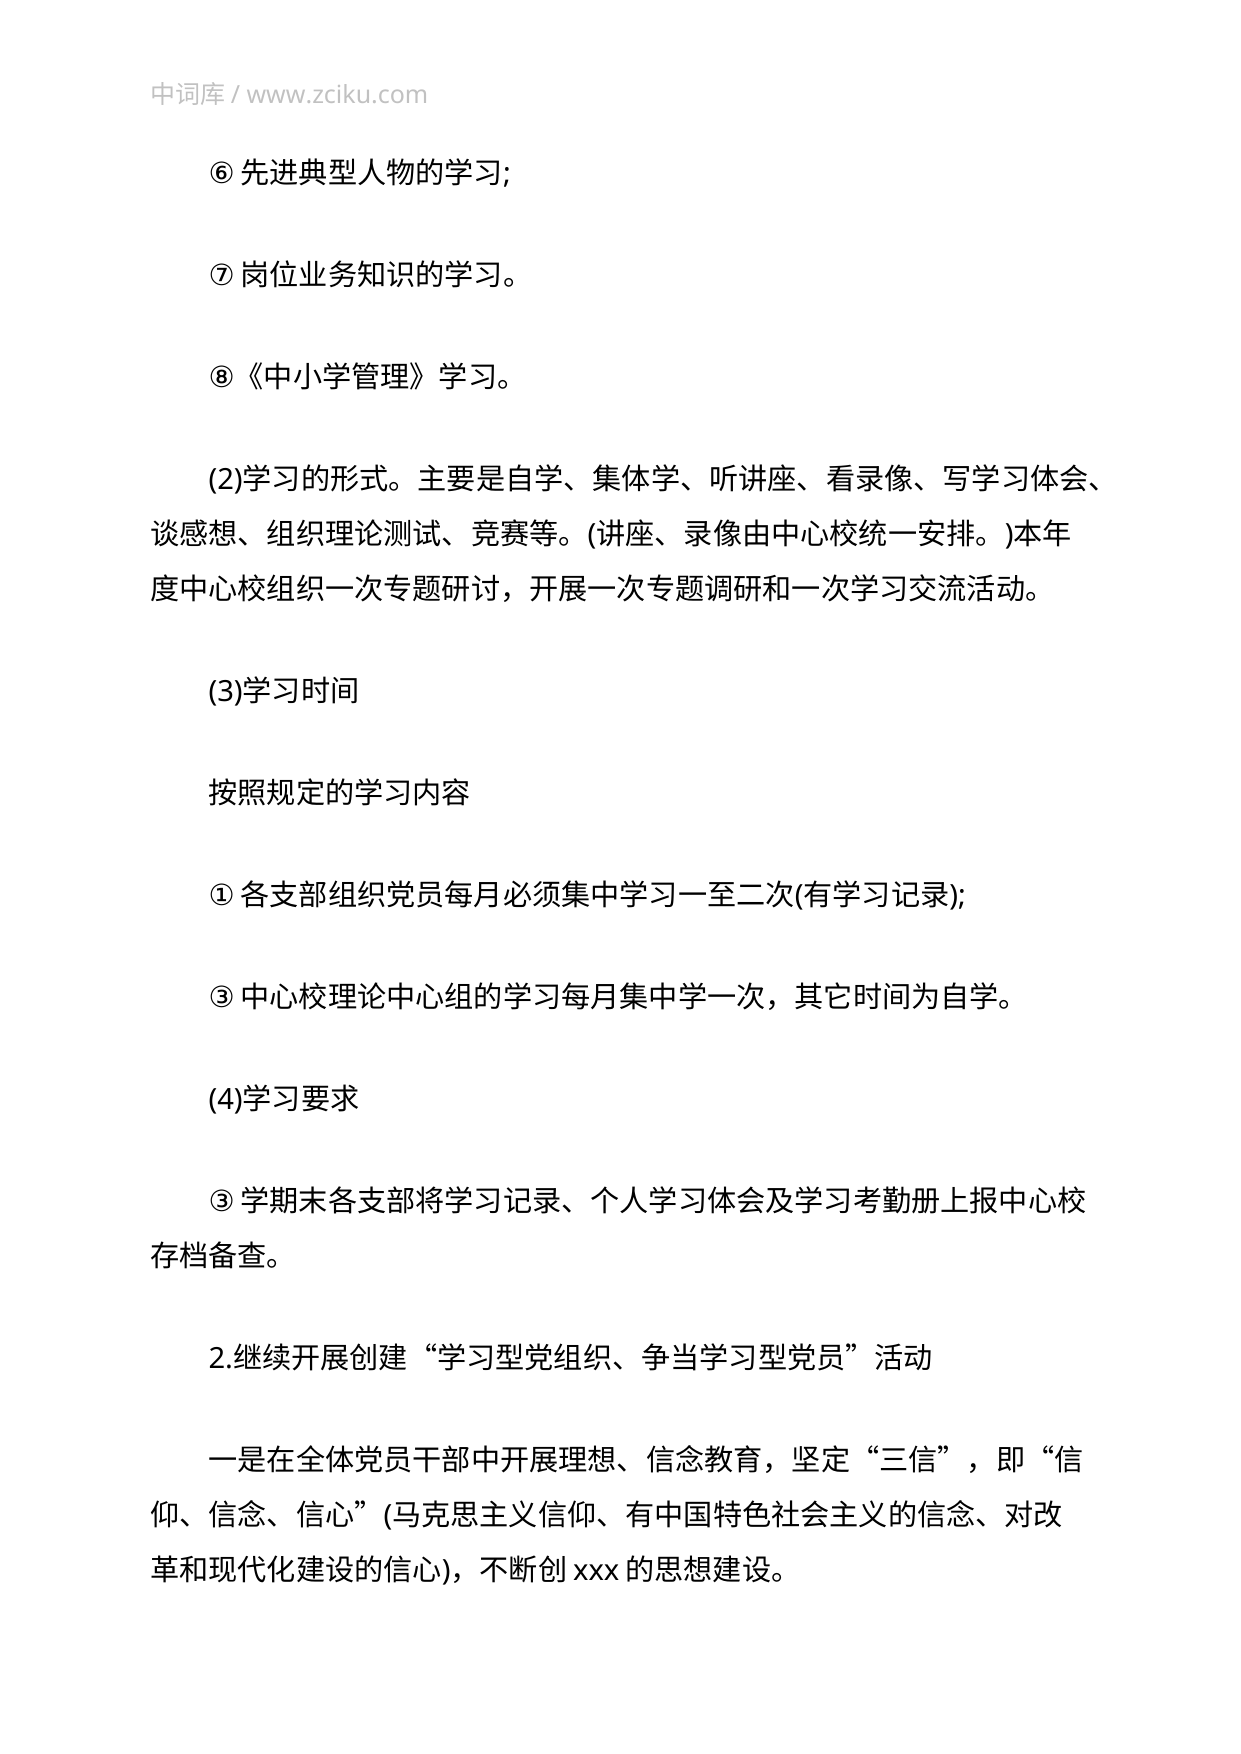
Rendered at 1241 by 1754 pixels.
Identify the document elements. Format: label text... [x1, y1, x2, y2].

text (4)学习要求 [150, 1075, 1090, 1118]
text ①各支部组织党员每月必须集中学习一至二次(有学习记录); [150, 871, 1090, 914]
text ⑥先进典型人物的学习; [150, 150, 1090, 192]
text 按照规定的学习内容 [150, 770, 1090, 812]
text (2)学习的形式。主要是自学、集体学、听讲座、看录像、写学习体会、谈感想、组织理论测试、竞赛等。(讲座、录像由中心校统一安排。)本年度中心校组织一次专题研讨，开展一次专题调研和一次学习交流活动。 [150, 456, 1090, 608]
text ⑧《中小学管理》学习。 [150, 354, 1090, 396]
text ③中心校理论中心组的学习每月集中学一次，其它时间为自学。 [150, 973, 1090, 1016]
text 一是在全体党员干部中开展理想、信念教育，坚定“三信”，即“信仰、信念、信心”(马克思主义信仰、有中国特色社会主义的信念、对改革和现代化建设的信心)，不断创xxx的思想建设。 [150, 1436, 1090, 1588]
text ⑦岗位业务知识的学习。 [150, 252, 1090, 294]
text ③学期末各支部将学习记录、个人学习体会及学习考勤册上报中心校存档备查。 [150, 1177, 1090, 1275]
text 2.继续开展创建“学习型党组织、争当学习型党员”活动 [150, 1334, 1090, 1377]
text (3)学习时间 [150, 668, 1090, 710]
